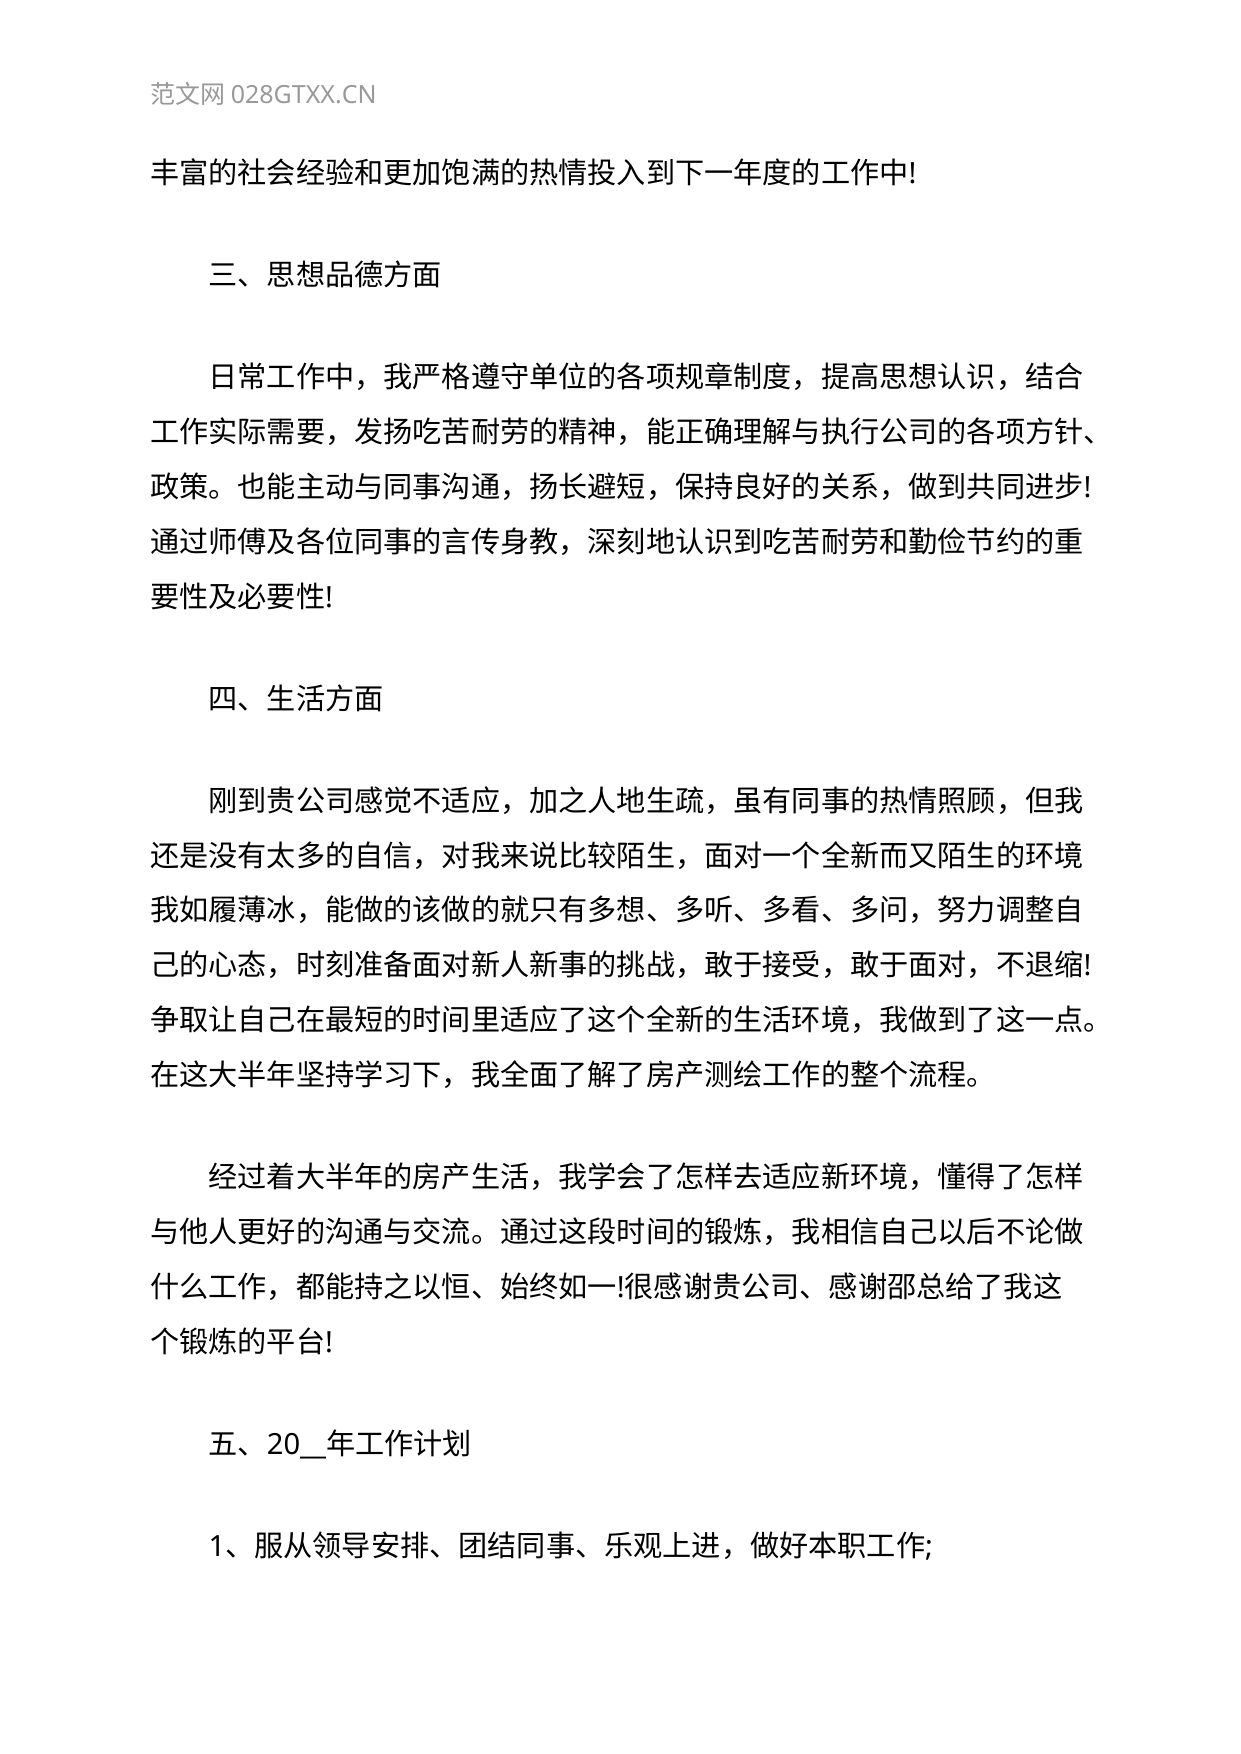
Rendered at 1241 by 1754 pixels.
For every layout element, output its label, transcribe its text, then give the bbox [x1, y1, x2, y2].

text 日常工作中，我严格遵守单位的各项规章制度，提高思想认识，结合工作实际需要，发扬吃苦耐劳的精神，能正确理解与执行公司的各项方针、政策。也能主动与同事沟通，扬长避短，保持良好的关系，做到共同进步!通过师傅及各位同事的言传身教，深刻地认识到吃苦耐劳和勤俭节约的重要性及必要性! [150, 354, 1090, 616]
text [150, 150, 1090, 192]
text 五、20__年工作计划 [150, 1420, 1090, 1463]
text 三、思想品德方面 [150, 252, 1090, 294]
text 1、服从领导安排、团结同事、乐观上进，做好本职工作; [150, 1522, 1090, 1565]
text 经过着大半年的房产生活，我学会了怎样去适应新环境，懂得了怎样与他人更好的沟通与交流。通过这段时间的锻炼，我相信自己以后不论做什么工作，都能持之以恒、始终如一!很感谢贵公司、感谢邵总给了我这个锻炼的平台! [150, 1153, 1090, 1361]
text 四、生活方面 [150, 675, 1090, 718]
text 刚到贵公司感觉不适应，加之人地生疏，虽有同事的热情照顾，但我还是没有太多的自信，对我来说比较陌生，面对一个全新而又陌生的环境我如履薄冰，能做的该做的就只有多想、多听、多看、多问，努力调整自己的心态，时刻准备面对新人新事的挑战，敢于接受，敢于面对，不退缩!争取让自己在最短的时间里适应了这个全新的生活环境，我做到了这一点。在这大半年坚持学习下，我全面了解了房产测绘工作的整个流程。 [150, 777, 1090, 1094]
